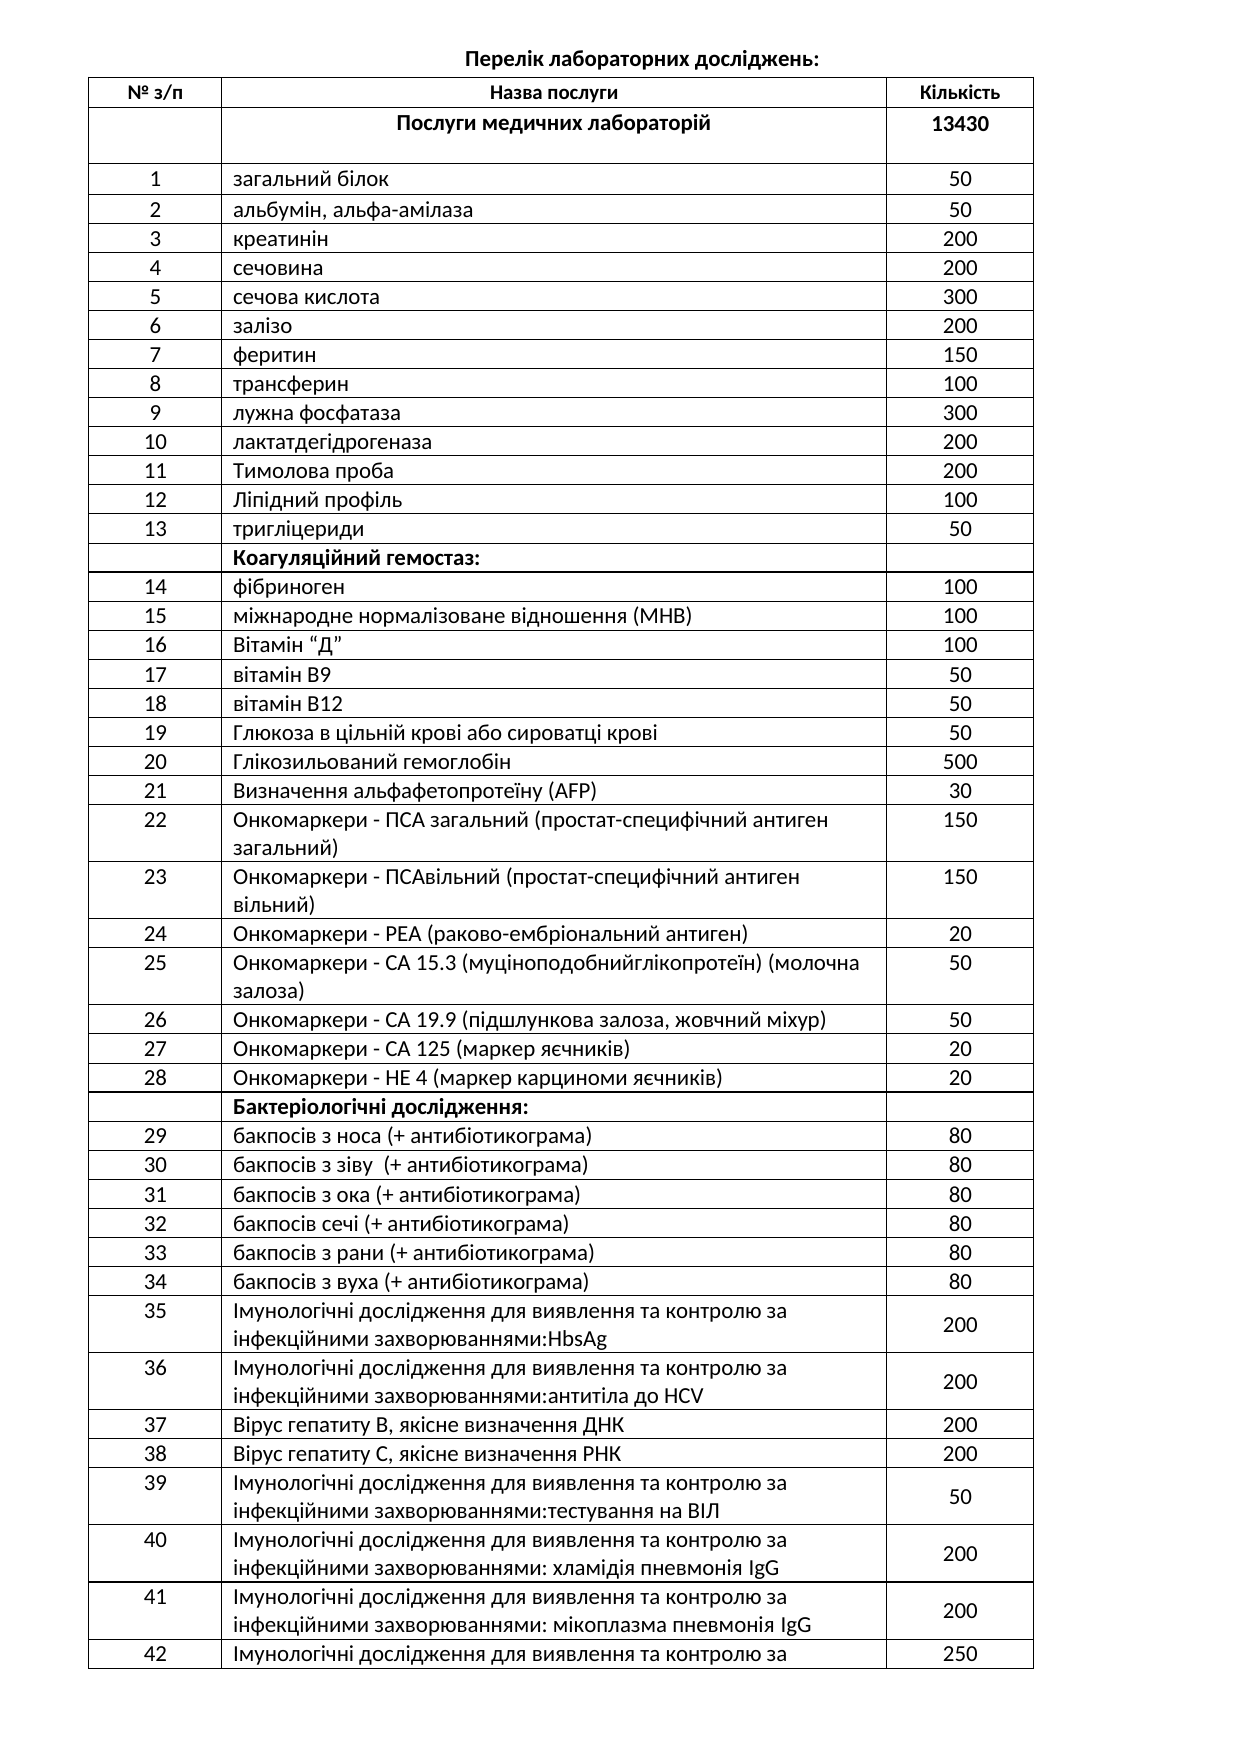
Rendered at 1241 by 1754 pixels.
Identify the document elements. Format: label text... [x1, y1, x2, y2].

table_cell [222, 1640, 886, 1667]
table_cell 20 [887, 919, 1033, 947]
table_cell 500 [887, 747, 1033, 775]
table_cell 26 [89, 1005, 221, 1033]
table_cell 37 [89, 1410, 221, 1438]
table_cell 42 [89, 1640, 221, 1667]
table_cell бакпосів з рани (+ антибіотикограма) [222, 1238, 886, 1266]
table_cell 50 [887, 514, 1033, 542]
table_cell альбумін, альфа-амілаза [222, 195, 886, 223]
table_cell 200 [887, 1353, 1033, 1409]
table_cell 200 [887, 311, 1033, 339]
table_cell Послуги медичних лабораторій [222, 108, 886, 163]
table_cell Тимолова проба [222, 456, 886, 484]
table_cell 40 [89, 1525, 221, 1581]
table_cell 2 [89, 195, 221, 223]
table_cell 7 [89, 340, 221, 368]
table_cell Імунологічні дослідження для виявлення та контролю за інфекційними захворюваннями:тестування на ВІЛ [222, 1468, 886, 1524]
table_cell 200 [887, 1525, 1033, 1581]
table_cell вітамін В12 [222, 689, 886, 717]
table_cell 50 [887, 195, 1033, 223]
table_cell 200 [887, 456, 1033, 484]
table_cell 18 [89, 689, 221, 717]
table_cell 36 [89, 1353, 221, 1409]
table_cell сечовина [222, 253, 886, 281]
table_cell 17 [89, 660, 221, 688]
table_cell 200 [887, 427, 1033, 455]
table_cell 35 [89, 1296, 221, 1352]
table_cell 50 [887, 1468, 1033, 1524]
table_cell сечова кислота [222, 282, 886, 310]
table_cell вітамін В9 [222, 660, 886, 688]
table_cell 50 [887, 164, 1033, 194]
table_cell 80 [887, 1209, 1033, 1237]
table_cell 150 [887, 805, 1033, 861]
table_cell 11 [89, 456, 221, 484]
table_cell 3 [89, 224, 221, 252]
table_cell 10 [89, 427, 221, 455]
table_cell 23 [89, 862, 221, 918]
table_cell Онкомаркери - ПСА загальний (простат-специфічний антиген загальний) [222, 805, 886, 861]
table_cell 200 [887, 224, 1033, 252]
table_cell 200 [887, 253, 1033, 281]
table_cell креатинін [222, 224, 886, 252]
table_cell 200 [887, 1439, 1033, 1467]
table_cell 30 [89, 1151, 221, 1179]
table_cell лактатдегідрогеназа [222, 427, 886, 455]
table_cell 100 [887, 369, 1033, 397]
table_cell Вітамін “Д” [222, 631, 886, 659]
table_cell тригліцериди [222, 514, 886, 542]
table_cell Визначення альфафетопротеїну (AFP) [222, 776, 886, 804]
table_cell 30 [887, 776, 1033, 804]
table_cell міжнародне нормалізоване відношення (МНВ) [222, 602, 886, 629]
table_cell 1 [89, 164, 221, 194]
table_cell 200 [887, 1410, 1033, 1438]
table_cell 150 [887, 340, 1033, 368]
table_cell 16 [89, 631, 221, 659]
table_cell Онкомаркери - СА 125 (маркер яєчників) [222, 1034, 886, 1062]
table_cell 34 [89, 1267, 221, 1295]
table_cell 28 [89, 1064, 221, 1091]
table_cell 13 [89, 514, 221, 542]
table_cell 100 [887, 485, 1033, 513]
table_cell 39 [89, 1468, 221, 1524]
table_cell трансферин [222, 369, 886, 397]
table_cell 80 [887, 1151, 1033, 1179]
table_cell 22 [89, 805, 221, 861]
table_cell бакпосів з носа (+ антибіотикограма) [222, 1122, 886, 1149]
table_cell 250 [887, 1640, 1033, 1667]
table_cell 14 [89, 573, 221, 601]
table_cell [89, 544, 221, 571]
table_cell 100 [887, 573, 1033, 601]
table_header Кількість [887, 78, 1033, 107]
table_cell Глюкоза в цільній крові або сироватці крові [222, 718, 886, 746]
table_cell 300 [887, 398, 1033, 426]
table_cell Ліпідний профіль [222, 485, 886, 513]
table_cell 29 [89, 1122, 221, 1149]
table_cell 80 [887, 1122, 1033, 1149]
table_cell 4 [89, 253, 221, 281]
table_cell 80 [887, 1238, 1033, 1266]
table_cell Імунологічні дослідження для виявлення та контролю за інфекційними захворюваннями:антитіла до HCV [222, 1353, 886, 1409]
table_header № з/п [89, 78, 221, 107]
table_cell 5 [89, 282, 221, 310]
table_cell Глікозильований гемоглобін [222, 747, 886, 775]
table_cell Коагуляційний гемостаз: [222, 544, 886, 571]
table_cell залізо [222, 311, 886, 339]
table_cell 12 [89, 485, 221, 513]
table_cell Онкомаркери - СА 15.3 (муціноподобнийглікопротеїн) (молочна залоза) [222, 948, 886, 1004]
table_cell бакпосів з зіву (+ антибіотикограма) [222, 1151, 886, 1179]
table_cell 27 [89, 1034, 221, 1062]
table_cell 8 [89, 369, 221, 397]
table_cell Вірус гепатиту В, якісне визначення ДНК [222, 1410, 886, 1438]
table_cell 80 [887, 1267, 1033, 1295]
table_cell Онкомаркери - СА 19.9 (підшлункова залоза, жовчний міхур) [222, 1005, 886, 1033]
table_cell 300 [887, 282, 1033, 310]
table_cell 80 [887, 1180, 1033, 1208]
table_cell 20 [89, 747, 221, 775]
table_cell 38 [89, 1439, 221, 1467]
table_cell 9 [89, 398, 221, 426]
table_cell 20 [887, 1034, 1033, 1062]
table_cell Онкомаркери - РЕА (раково-ембріональний антиген) [222, 919, 886, 947]
table_cell 50 [887, 1005, 1033, 1033]
table_cell загальний білок [222, 164, 886, 194]
table_cell 21 [89, 776, 221, 804]
table_cell 32 [89, 1209, 221, 1237]
table_cell 19 [89, 718, 221, 746]
table_cell [887, 544, 1033, 571]
table_cell 50 [887, 689, 1033, 717]
table_cell 100 [887, 631, 1033, 659]
table_cell 20 [887, 1064, 1033, 1091]
table_cell бакпосів з ока (+ антибіотикограма) [222, 1180, 886, 1208]
table_cell 100 [887, 602, 1033, 629]
text Перелік лабораторних досліджень: [89, 44, 1196, 72]
table_cell Імунологічні дослідження для виявлення та контролю за інфекційними захворюваннями: мікоплазма пневмонія IgG [222, 1583, 886, 1638]
table_cell [89, 108, 221, 163]
table_cell Онкомаркери - НЕ 4 (маркер карциноми яєчників) [222, 1064, 886, 1091]
table_cell 25 [89, 948, 221, 1004]
table_cell [89, 1093, 221, 1121]
table_cell 33 [89, 1238, 221, 1266]
table_cell бакпосів сечі (+ антибіотикограма) [222, 1209, 886, 1237]
table_cell 6 [89, 311, 221, 339]
table_cell 13430 [887, 108, 1033, 163]
table_cell Бактеріологічні дослідження: [222, 1093, 886, 1121]
table_cell 15 [89, 602, 221, 629]
table_cell бакпосів з вуха (+ антибіотикограма) [222, 1267, 886, 1295]
table_header Назва послуги [222, 78, 886, 107]
table_cell Імунологічні дослідження для виявлення та контролю за інфекційними захворюваннями: хламідія пневмонія IgG [222, 1525, 886, 1581]
table_cell Онкомаркери - ПСАвільний (простат-специфічний антиген вільний) [222, 862, 886, 918]
table_cell Вірус гепатиту С, якісне визначення РНК [222, 1439, 886, 1467]
table_cell Імунологічні дослідження для виявлення та контролю за інфекційними захворюваннями:HbsAg [222, 1296, 886, 1352]
table_cell 50 [887, 718, 1033, 746]
table_cell феритин [222, 340, 886, 368]
table_cell 50 [887, 948, 1033, 1004]
table_cell 24 [89, 919, 221, 947]
table_cell 31 [89, 1180, 221, 1208]
table_cell 200 [887, 1296, 1033, 1352]
table_cell 41 [89, 1583, 221, 1638]
table_cell 200 [887, 1583, 1033, 1638]
table_cell 150 [887, 862, 1033, 918]
table_cell 50 [887, 660, 1033, 688]
table_cell фібриноген [222, 573, 886, 601]
table_cell лужна фосфатаза [222, 398, 886, 426]
table_cell [887, 1093, 1033, 1121]
